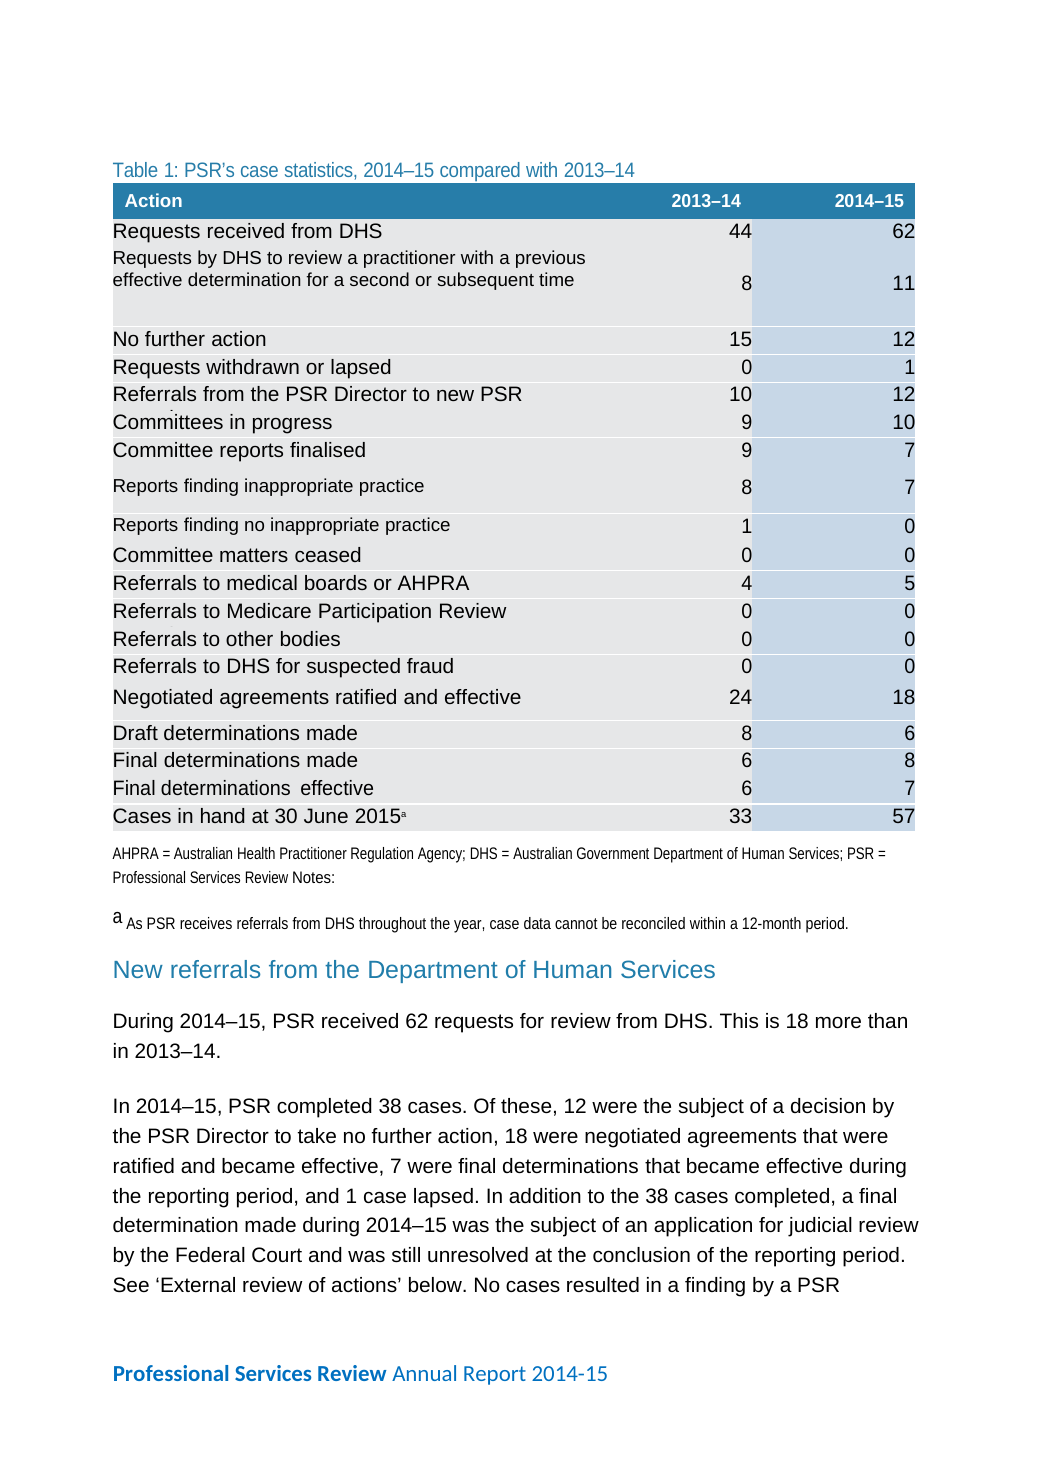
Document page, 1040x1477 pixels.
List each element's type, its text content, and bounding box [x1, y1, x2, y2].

table_cell Negotiated agreements ratified and effective [113, 685, 604, 720]
table_cell 7 [752, 475, 915, 513]
table_cell 1 [604, 514, 752, 543]
table_cell Committee reports finalised [113, 438, 604, 475]
table_cell 8 [752, 749, 915, 776]
table_cell 57 [752, 805, 915, 831]
table_cell 0 [604, 599, 752, 627]
text a As PSR receives referrals from DHS throughout the year, case data cannot be reconciled within a 12‑month period. [112, 904, 927, 934]
table_cell Final determinations effective [113, 776, 604, 803]
table_cell 7 [752, 438, 915, 475]
table_cell 10 [604, 383, 752, 410]
table_cell Draft determinations made [113, 721, 604, 748]
table_cell 5 [752, 571, 915, 598]
table_cell Referrals to Medicare Participation Review committees [113, 599, 604, 627]
table_cell Reports finding inappropriate practice [113, 475, 604, 513]
table_cell 44 [604, 219, 752, 247]
table_cell 6 [604, 749, 752, 776]
table_cell Referrals to DHS for suspected fraud [113, 655, 604, 685]
table_cell Committees in progress [113, 410, 604, 437]
table_cell Referrals to other bodies [113, 627, 604, 654]
table_cell 7 [752, 776, 915, 803]
table_cell 62 [752, 219, 915, 247]
table_header Action [113, 183, 604, 219]
table_cell 0 [752, 514, 915, 543]
table_cell 12 [752, 383, 915, 410]
text Table 1: PSR’s case statistics, 2014–15 compared with 2013–14 [112, 158, 888, 182]
table_cell 0 [604, 543, 752, 570]
table_cell 6 [752, 721, 915, 748]
table_cell 4 [604, 571, 752, 598]
table_cell 0 [752, 599, 915, 627]
table_cell Referrals to medical boards or AHPRA [113, 571, 604, 598]
table_cell 15 [604, 327, 752, 354]
table_cell 8 [604, 247, 752, 326]
table_cell 0 [752, 543, 915, 570]
table_cell 24 [604, 685, 752, 720]
table_cell Requests by DHS to review a practitioner with a previous effective determination for a second or subsequent time [113, 247, 604, 326]
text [112, 1094, 927, 1297]
table_cell 0 [752, 627, 915, 654]
text AHPRA = Australian Health Practitioner Regulation Agency; DHS = Australian Government Department of Human Services; PSR = Professional Services Review Notes: [112, 844, 927, 887]
table_cell No further action [113, 327, 604, 354]
text During 2014–15, PSR received 62 requests for review from DHS. This is 18 more than in 2013–14. [112, 1009, 927, 1063]
table_cell 1 [752, 355, 915, 382]
subtitle New referrals from the Department of Human Services [112, 955, 927, 984]
table_cell 0 [604, 627, 752, 654]
table_cell 11 [752, 247, 915, 326]
table_cell Requests withdrawn or lapsed [113, 355, 604, 382]
table_cell 33 [604, 805, 752, 831]
table_header 2014–15 [752, 183, 915, 219]
table_cell 9 [604, 438, 752, 475]
table_cell 9 [604, 410, 752, 437]
table_cell Cases in hand at 30 June 2015a [113, 805, 604, 831]
table_cell 0 [604, 655, 752, 685]
table_cell Committee matters ceased [113, 543, 604, 570]
table_cell Requests received from DHS [113, 219, 604, 247]
table_cell Final determinations made [113, 749, 604, 776]
table_cell 0 [604, 355, 752, 382]
table_cell 18 [752, 685, 915, 720]
table_cell 0 [752, 655, 915, 685]
table_header 2013–14 [604, 183, 752, 219]
table_cell 6 [604, 776, 752, 803]
table_cell 12 [752, 327, 915, 354]
table_cell Reports finding no inappropriate practice [113, 514, 604, 543]
table_cell 8 [604, 475, 752, 513]
table_cell 8 [604, 721, 752, 748]
table_cell 10 [752, 410, 915, 437]
table_cell Referrals from the PSR Director to new PSR committees [113, 383, 604, 410]
